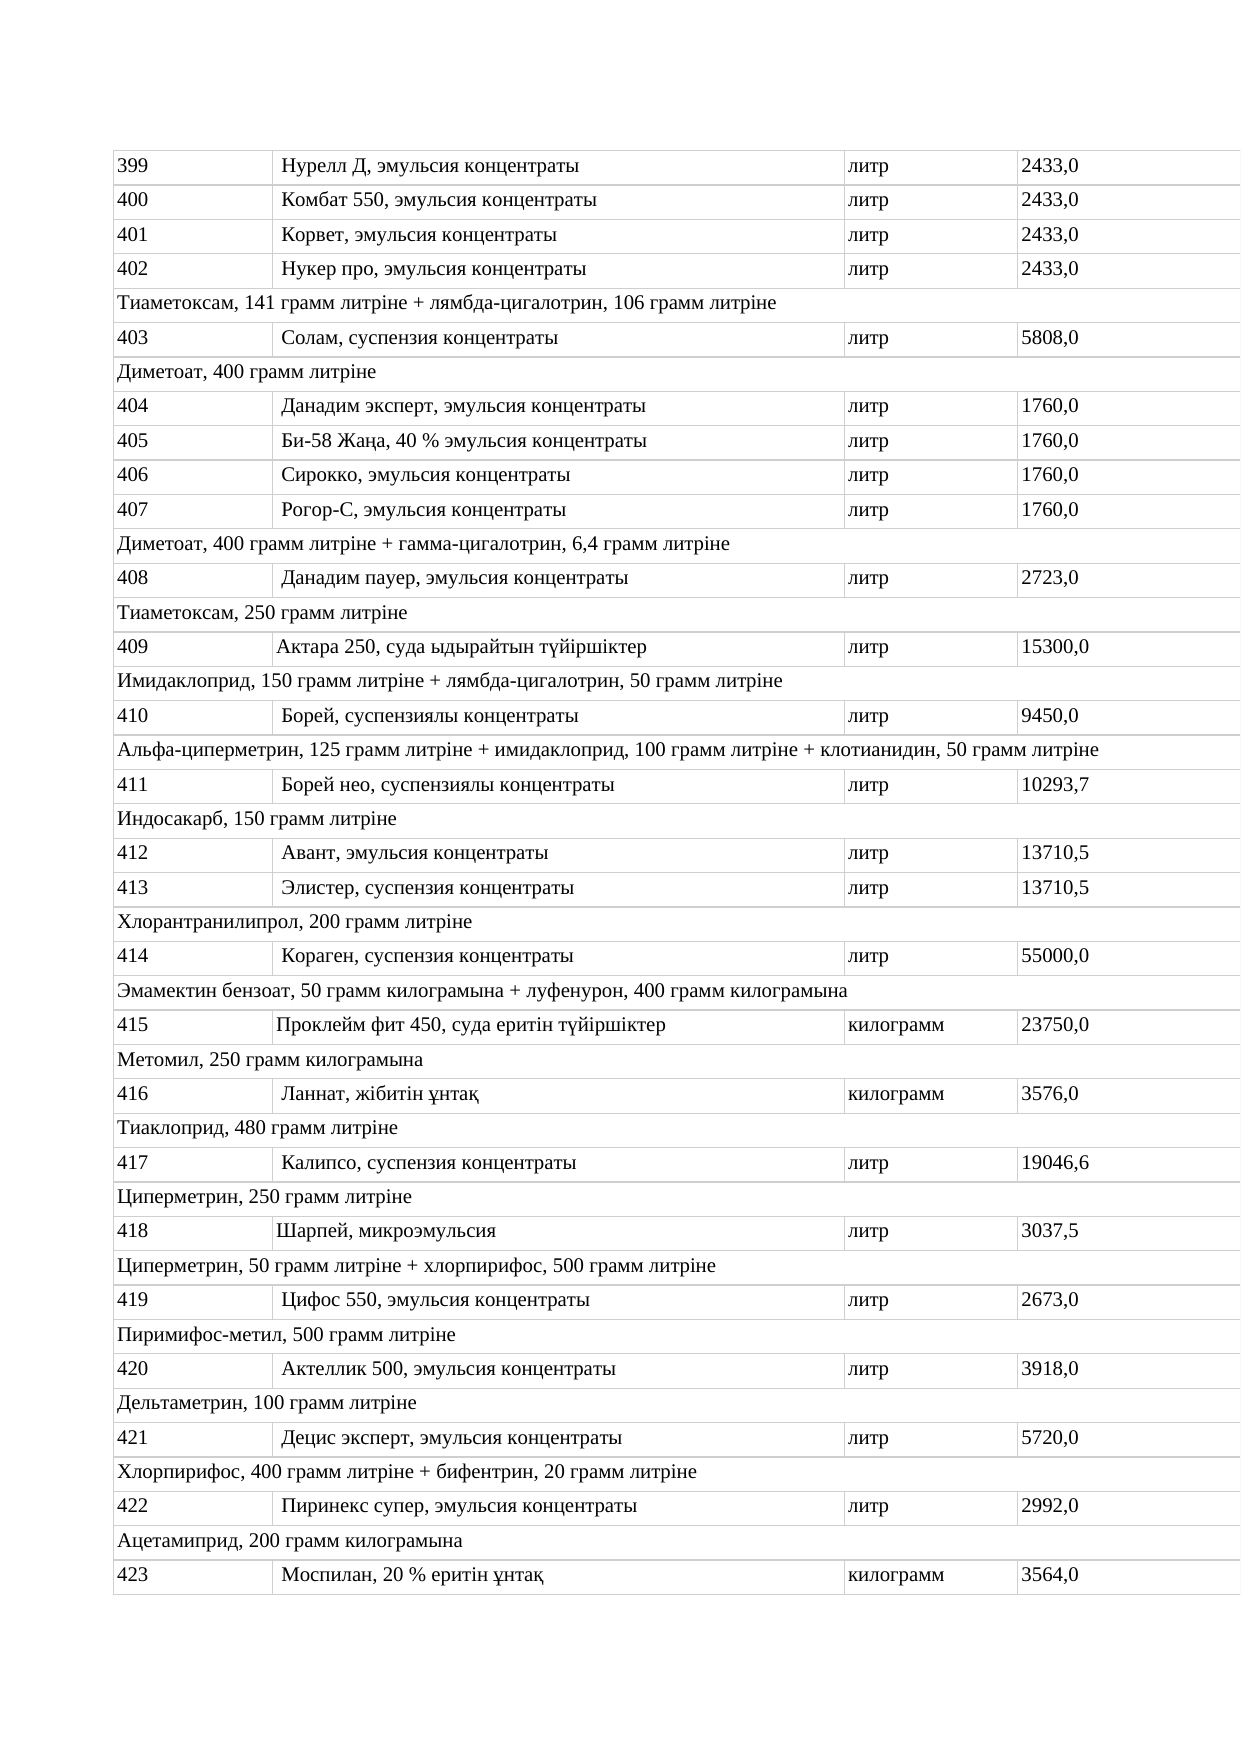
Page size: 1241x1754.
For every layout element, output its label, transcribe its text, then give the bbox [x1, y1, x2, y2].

table_cell 13710,5 [1018, 839, 1240, 872]
table_cell Шарпей, микроэмульсия [273, 1217, 844, 1250]
table_cell 2433,0 [1018, 151, 1240, 184]
table_cell литр [845, 839, 1017, 872]
table_cell Циперметрин, 250 грамм литріне [114, 1183, 1240, 1216]
table_cell Альфа-циперметрин, 125 грамм литріне + имидаклоприд, 100 грамм литріне + клотианидин, 50 грамм литріне [114, 736, 1240, 769]
table_cell Тиаметоксам, 141 грамм литріне + лямбда-цигалотрин, 106 грамм литріне [114, 289, 1240, 322]
table_cell Цифос 550, эмульсия концентраты [273, 1286, 844, 1319]
table_cell 405 [114, 426, 272, 459]
table_cell 403 [114, 323, 272, 356]
table_cell 1760,0 [1018, 461, 1240, 494]
table_cell 410 [114, 701, 272, 734]
table_cell Борей, суспензиялы концентраты [273, 701, 844, 734]
table_cell 414 [114, 942, 272, 975]
table_cell Калипсо, суспензия концентраты [273, 1148, 844, 1181]
table_cell литр [845, 1423, 1017, 1456]
table_cell литр [845, 323, 1017, 356]
table_cell Диметоат, 400 грамм литріне + гамма-цигалотрин, 6,4 грамм литріне [114, 529, 1240, 562]
table_cell литр [845, 495, 1017, 528]
table_cell Эмамектин бензоат, 50 грамм килограмына + луфенурон, 400 грамм килограмына [114, 976, 1240, 1009]
table_cell 55000,0 [1018, 942, 1240, 975]
table_cell 400 [114, 186, 272, 219]
table_cell 2992,0 [1018, 1492, 1240, 1525]
table_cell килограмм [845, 1079, 1017, 1112]
table_cell 417 [114, 1148, 272, 1181]
table_cell Кораген, суспензия концентраты [273, 942, 844, 975]
table_cell 407 [114, 495, 272, 528]
table_cell Комбат 550, эмульсия концентраты [273, 186, 844, 219]
table_cell Корвет, эмульсия концентраты [273, 220, 844, 253]
table_cell литр [845, 873, 1017, 906]
table_cell литр [845, 1148, 1017, 1181]
table_cell килограмм [845, 1561, 1017, 1594]
table_cell 10293,7 [1018, 770, 1240, 803]
table_cell 2433,0 [1018, 254, 1240, 287]
table_cell килограмм [845, 1011, 1017, 1044]
table_cell литр [845, 151, 1017, 184]
table_cell 2723,0 [1018, 564, 1240, 597]
table_cell Ацетамиприд, 200 грамм килограмына [114, 1526, 1240, 1559]
table_cell литр [845, 426, 1017, 459]
table_cell 404 [114, 392, 272, 425]
table_cell Би-58 Жаңа, 40 % эмульсия концентраты [273, 426, 844, 459]
table_cell 420 [114, 1354, 272, 1387]
table_cell Имидаклоприд, 150 грамм литріне + лямбда-цигалотрин, 50 грамм литріне [114, 667, 1240, 700]
table_cell литр [845, 186, 1017, 219]
table_cell Децис эксперт, эмульсия концентраты [273, 1423, 844, 1456]
table_cell 19046,6 [1018, 1148, 1240, 1181]
table_cell 3576,0 [1018, 1079, 1240, 1112]
table_cell 409 [114, 633, 272, 666]
table_cell 399 [114, 151, 272, 184]
table_cell Рогор-С, эмульсия концентраты [273, 495, 844, 528]
table_cell 412 [114, 839, 272, 872]
table_cell 415 [114, 1011, 272, 1044]
table_cell 1760,0 [1018, 426, 1240, 459]
table_cell Тиаклоприд, 480 грамм литріне [114, 1114, 1240, 1147]
table_cell 3037,5 [1018, 1217, 1240, 1250]
table_cell литр [845, 1217, 1017, 1250]
table_cell Пиримифос-метил, 500 грамм литріне [114, 1320, 1240, 1353]
table_cell Диметоат, 400 грамм литріне [114, 358, 1240, 391]
table_cell Авант, эмульсия концентраты [273, 839, 844, 872]
table_cell 23750,0 [1018, 1011, 1240, 1044]
table_cell Нукер про, эмульсия концентраты [273, 254, 844, 287]
table_cell 416 [114, 1079, 272, 1112]
table_cell Элистер, суспензия концентраты [273, 873, 844, 906]
table_cell Нурелл Д, эмульсия концентраты [273, 151, 844, 184]
table_cell 419 [114, 1286, 272, 1319]
table_cell 5808,0 [1018, 323, 1240, 356]
table_cell 3564,0 [1018, 1561, 1240, 1594]
table_cell литр [845, 254, 1017, 287]
table_cell 402 [114, 254, 272, 287]
table_cell Пиринекс супер, эмульсия концентраты [273, 1492, 844, 1525]
table_cell литр [845, 1286, 1017, 1319]
table_cell 418 [114, 1217, 272, 1250]
table_cell Борей нео, суспензиялы концентраты [273, 770, 844, 803]
table_cell литр [845, 564, 1017, 597]
table_cell 2673,0 [1018, 1286, 1240, 1319]
table_cell 401 [114, 220, 272, 253]
table_cell литр [845, 633, 1017, 666]
table_cell литр [845, 770, 1017, 803]
table_cell 421 [114, 1423, 272, 1456]
table_cell литр [845, 392, 1017, 425]
table_cell Сирокко, эмульсия концентраты [273, 461, 844, 494]
table_cell Актара 250, суда ыдырайтын түйіршіктер [273, 633, 844, 666]
table_cell Индосакарб, 150 грамм литріне [114, 804, 1240, 837]
table_cell 2433,0 [1018, 220, 1240, 253]
table_cell 422 [114, 1492, 272, 1525]
table_cell 413 [114, 873, 272, 906]
table_cell Тиаметоксам, 250 грамм литріне [114, 598, 1240, 631]
table_cell Хлорантранилипрол, 200 грамм литріне [114, 908, 1240, 941]
table_cell Данадим эксперт, эмульсия концентраты [273, 392, 844, 425]
table_cell Циперметрин, 50 грамм литріне + хлорпирифос, 500 грамм литріне [114, 1251, 1240, 1284]
table_cell 15300,0 [1018, 633, 1240, 666]
table_cell 3918,0 [1018, 1354, 1240, 1387]
table_cell литр [845, 942, 1017, 975]
table_cell Солам, суспензия концентраты [273, 323, 844, 356]
table_cell 423 [114, 1561, 272, 1594]
table_cell литр [845, 701, 1017, 734]
table_cell Хлорпирифос, 400 грамм литріне + бифентрин, 20 грамм литріне [114, 1458, 1240, 1491]
table_cell 2433,0 [1018, 186, 1240, 219]
table_cell Метомил, 250 грамм килограмына [114, 1045, 1240, 1078]
table_cell 406 [114, 461, 272, 494]
table_cell литр [845, 220, 1017, 253]
table_cell Ланнат, жібитін ұнтақ [273, 1079, 844, 1112]
table_cell 411 [114, 770, 272, 803]
table_cell Моспилан, 20 % еритін ұнтақ [273, 1561, 844, 1594]
table_cell 13710,5 [1018, 873, 1240, 906]
table_cell Данадим пауер, эмульсия концентраты [273, 564, 844, 597]
table_cell литр [845, 461, 1017, 494]
table_cell Дельтаметрин, 100 грамм литріне [114, 1389, 1240, 1422]
table_cell 9450,0 [1018, 701, 1240, 734]
table_cell 5720,0 [1018, 1423, 1240, 1456]
table_cell 408 [114, 564, 272, 597]
table_cell 1760,0 [1018, 392, 1240, 425]
table_cell 1760,0 [1018, 495, 1240, 528]
table_cell литр [845, 1354, 1017, 1387]
table_cell литр [845, 1492, 1017, 1525]
table_cell Проклейм фит 450, суда еритін түйіршіктер [273, 1011, 844, 1044]
table_cell Актеллик 500, эмульсия концентраты [273, 1354, 844, 1387]
